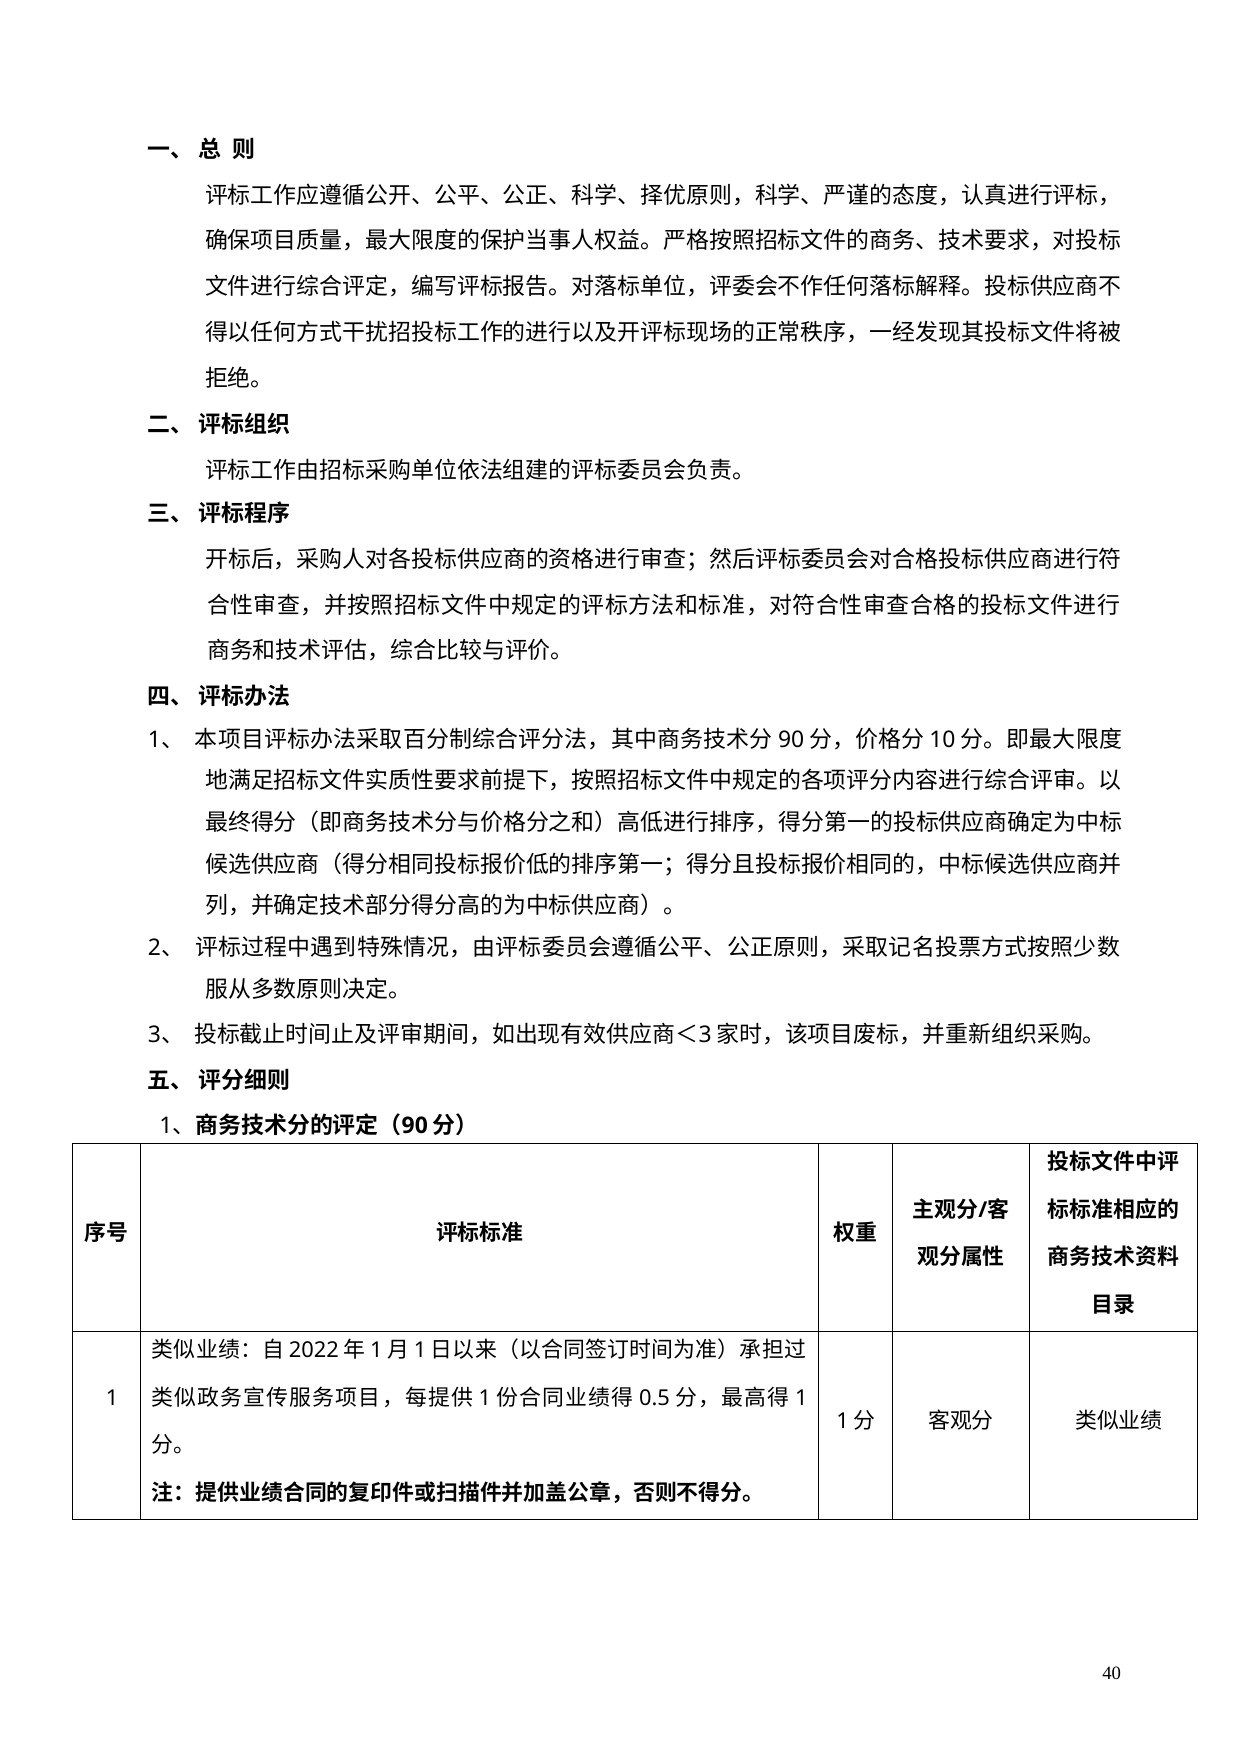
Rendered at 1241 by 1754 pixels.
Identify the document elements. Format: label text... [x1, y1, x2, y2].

text 评标工作应遵循公开、公平、公正、科学、择优原则，科学、严谨的态度，认真进行评标，确保项目质量，最大限度的保护当事人权益。严格按照招标文件的商务、技术要求，对投标文件进行综合评定，编写评标报告。对落标单位，评委会不作任何落标解释。投标供应商不得以任何方式干扰招投标工作的进行以及开评标现场的正常秩序，一经发现其投标文件将被拒绝。 [205, 164, 1122, 393]
text 3、 投标截止时间止及评审期间，如出现有效供应商＜3家时，该项目废标，并重新组织采购。 [148, 1006, 1122, 1051]
table_cell 类似业绩：自2022年1月1日以来（以合同签订时间为准）承担过类似政务宣传服务项目，每提供1份合同业绩得0.5分，最高得1分。 注：提供业绩合同的复印件或扫描件并加盖公章，否则不得分。 [141, 1332, 818, 1519]
table_cell 客观分 [893, 1332, 1029, 1519]
text 一、 总 则 [148, 118, 1122, 164]
table_header 主观分/客观分属性 [893, 1144, 1029, 1331]
text 开标后，采购人对各投标供应商的资格进行审查；然后评标委员会对合格投标供应商进行符合性审查，并按照招标文件中规定的评标方法和标准，对符合性审查合格的投标文件进行商务和技术评估，综合比较与评价。 [205, 531, 1122, 668]
table_header 评标标准 [141, 1144, 818, 1331]
table_header 权重 [819, 1144, 892, 1331]
table_cell 类似业绩 [1030, 1332, 1197, 1519]
text 二、 评标组织 [148, 393, 1122, 439]
table_cell 1 [73, 1332, 140, 1519]
table_cell 1分 [819, 1332, 892, 1519]
text 四、 评标办法 [148, 668, 1122, 714]
table_header 序号 [73, 1144, 140, 1331]
text 三、 评标程序 [148, 485, 1122, 531]
text 评标工作由招标采购单位依法组建的评标委员会负责。 [205, 439, 1122, 485]
text 五、 评分细则 [148, 1051, 1122, 1097]
text 1、商务技术分的评定（90分） [148, 1097, 1122, 1143]
text 2、 评标过程中遇到特殊情况，由评标委员会遵循公平、公正原则，采取记名投票方式按照少数服从多数原则决定。 [148, 922, 1122, 1006]
table_header 投标文件中评标标准相应的商务技术资料目录 [1030, 1144, 1197, 1331]
text 1、 本项目评标办法采取百分制综合评分法，其中商务技术分90分，价格分10分。即最大限度地满足招标文件实质性要求前提下，按照招标文件中规定的各项评分内容进行综合评审。以最终得分（即商务技术分与价格分之和）高低进行排序，得分第一的投标供应商确定为中标候选供应商（得分相同投标报价低的排序第一；得分且投标报价相同的，中标候选供应商并列，并确定技术部分得分高的为中标供应商）。 [148, 714, 1122, 922]
